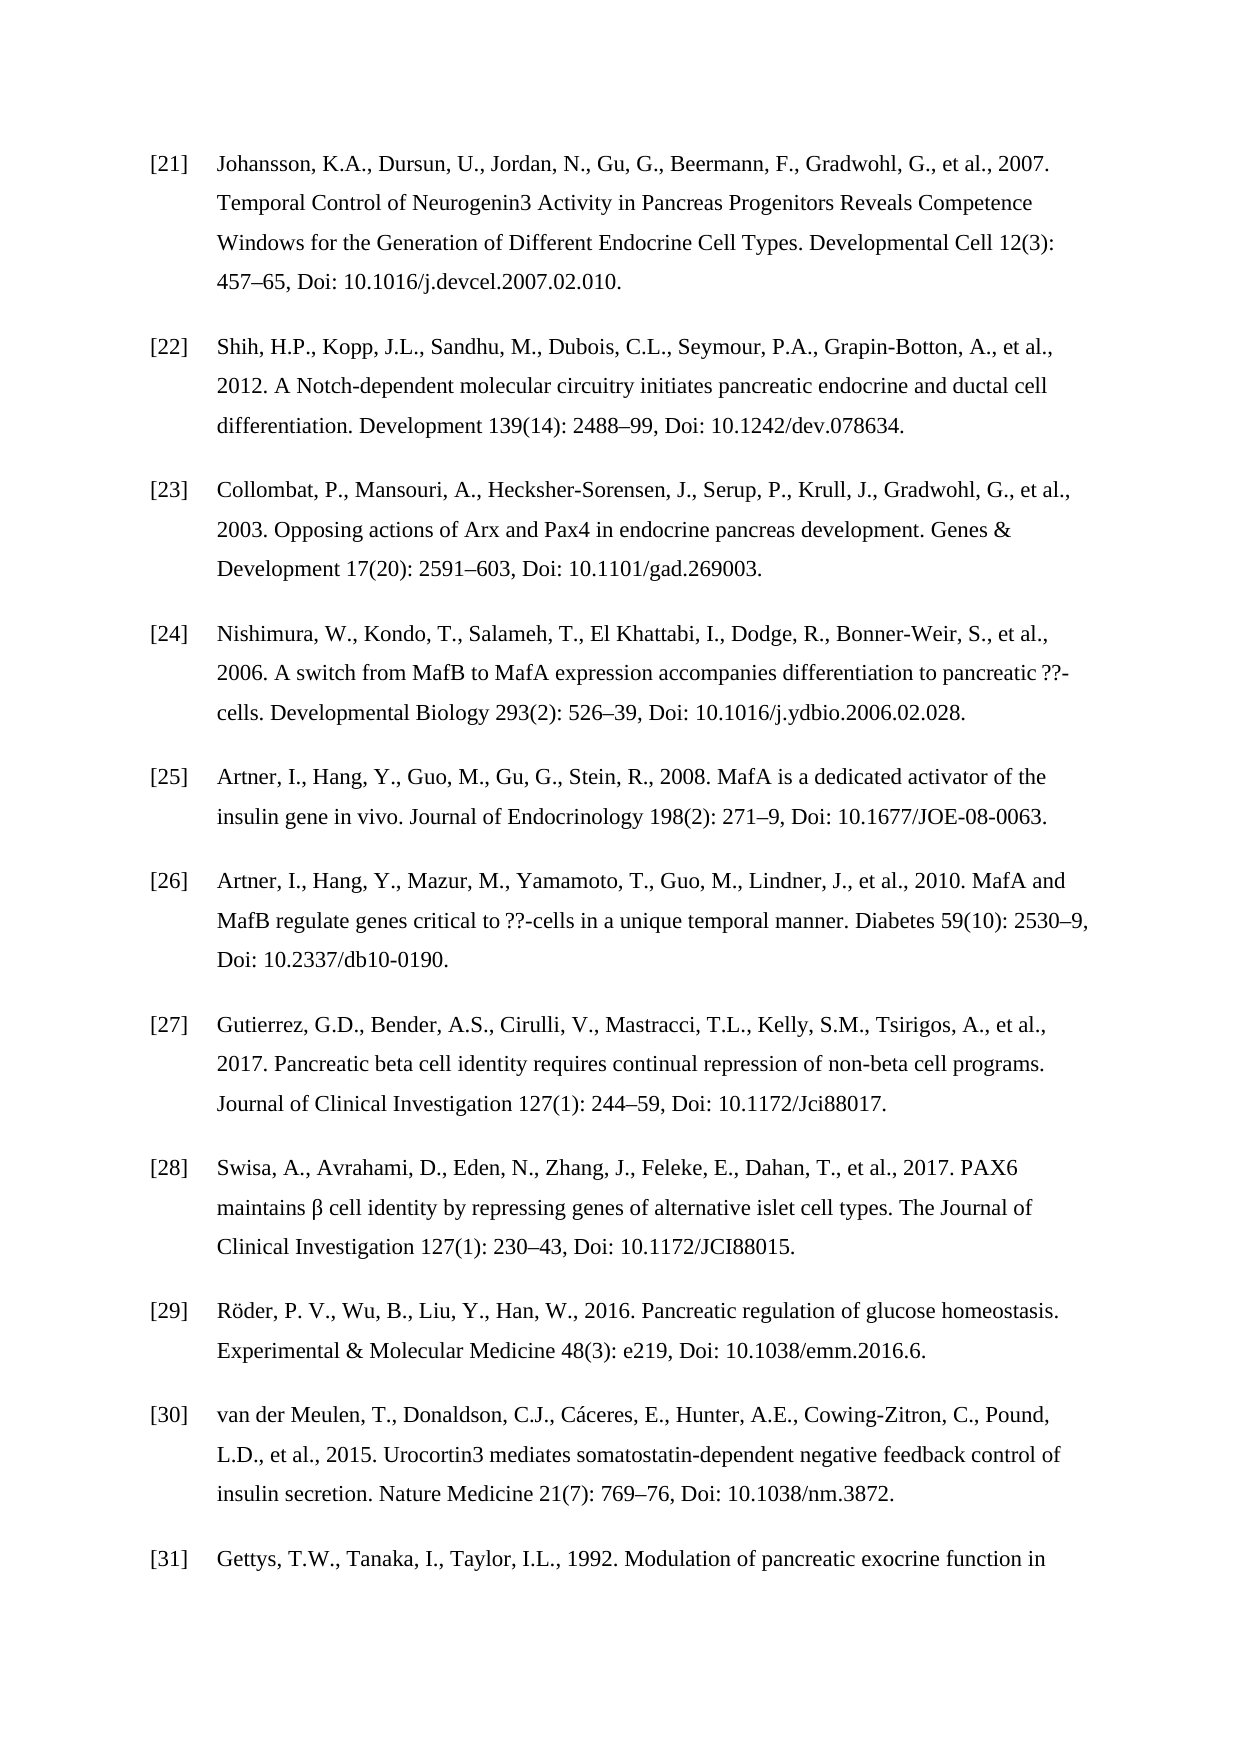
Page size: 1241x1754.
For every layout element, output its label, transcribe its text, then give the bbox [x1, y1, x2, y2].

text [29] Röder, P. V., Wu, B., Liu, Y., Han, W., 2016. Pancreatic regulation of glucose homeostasis. Experimental & Molecular Medicine 48(3): e219, Doi: 10.1038/emm.2016.6. [150, 1297, 1090, 1363]
text [30] van der Meulen, T., Donaldson, C.J., Cáceres, E., Hunter, A.E., Cowing-Zitron, C., Pound, L.D., et al., 2015. Urocortin3 mediates somatostatin-dependent negative feedback control of insulin secretion. Nature Medicine 21(7): 769–76, Doi: 10.1038/nm.3872. [150, 1401, 1090, 1507]
text [26] Artner, I., Hang, Y., Mazur, M., Yamamoto, T., Guo, M., Lindner, J., et al., 2010. MafA and MafB regulate genes critical to ??-cells in a unique temporal manner. Diabetes 59(10): 2530–9, Doi: 10.2337/db10-0190. [150, 867, 1090, 972]
text [23] Collombat, P., Mansouri, A., Hecksher-Sorensen, J., Serup, P., Krull, J., Gradwohl, G., et al., 2003. Opposing actions of Arx and Pax4 in endocrine pancreas development. Genes & Development 17(20): 2591–603, Doi: 10.1101/gad.269003. [150, 476, 1090, 582]
text [21] Johansson, K.A., Dursun, U., Jordan, N., Gu, G., Beermann, F., Gradwohl, G., et al., 2007. Temporal Control of Neurogenin3 Activity in Pancreas Progenitors Reveals Competence Windows for the Generation of Different Endocrine Cell Types. Developmental Cell 12(3): 457–65, Doi: 10.1016/j.devcel.2007.02.010. [150, 150, 1090, 295]
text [150, 1545, 1090, 1571]
text [24] Nishimura, W., Kondo, T., Salameh, T., El Khattabi, I., Dodge, R., Bonner-Weir, S., et al., 2006. A switch from MafB to MafA expression accompanies differentiation to pancreatic ??-cells. Developmental Biology 293(2): 526–39, Doi: 10.1016/j.ydbio.2006.02.028. [150, 620, 1090, 725]
text [27] Gutierrez, G.D., Bender, A.S., Cirulli, V., Mastracci, T.L., Kelly, S.M., Tsirigos, A., et al., 2017. Pancreatic beta cell identity requires continual repression of non-beta cell programs. Journal of Clinical Investigation 127(1): 244–59, Doi: 10.1172/Jci88017. [150, 1011, 1090, 1116]
text [22] Shih, H.P., Kopp, J.L., Sandhu, M., Dubois, C.L., Seymour, P.A., Grapin-Botton, A., et al., 2012. A Notch-dependent molecular circuitry initiates pancreatic endocrine and ductal cell differentiation. Development 139(14): 2488–99, Doi: 10.1242/dev.078634. [150, 333, 1090, 438]
text [28] Swisa, A., Avrahami, D., Eden, N., Zhang, J., Feleke, E., Dahan, T., et al., 2017. PAX6 maintains β cell identity by repressing genes of alternative islet cell types. The Journal of Clinical Investigation 127(1): 230–43, Doi: 10.1172/JCI88015. [150, 1154, 1090, 1259]
text [25] Artner, I., Hang, Y., Guo, M., Gu, G., Stein, R., 2008. MafA is a dedicated activator of the insulin gene in vivo. Journal of Endocrinology 198(2): 271–9, Doi: 10.1677/JOE-08-0063. [150, 763, 1090, 829]
